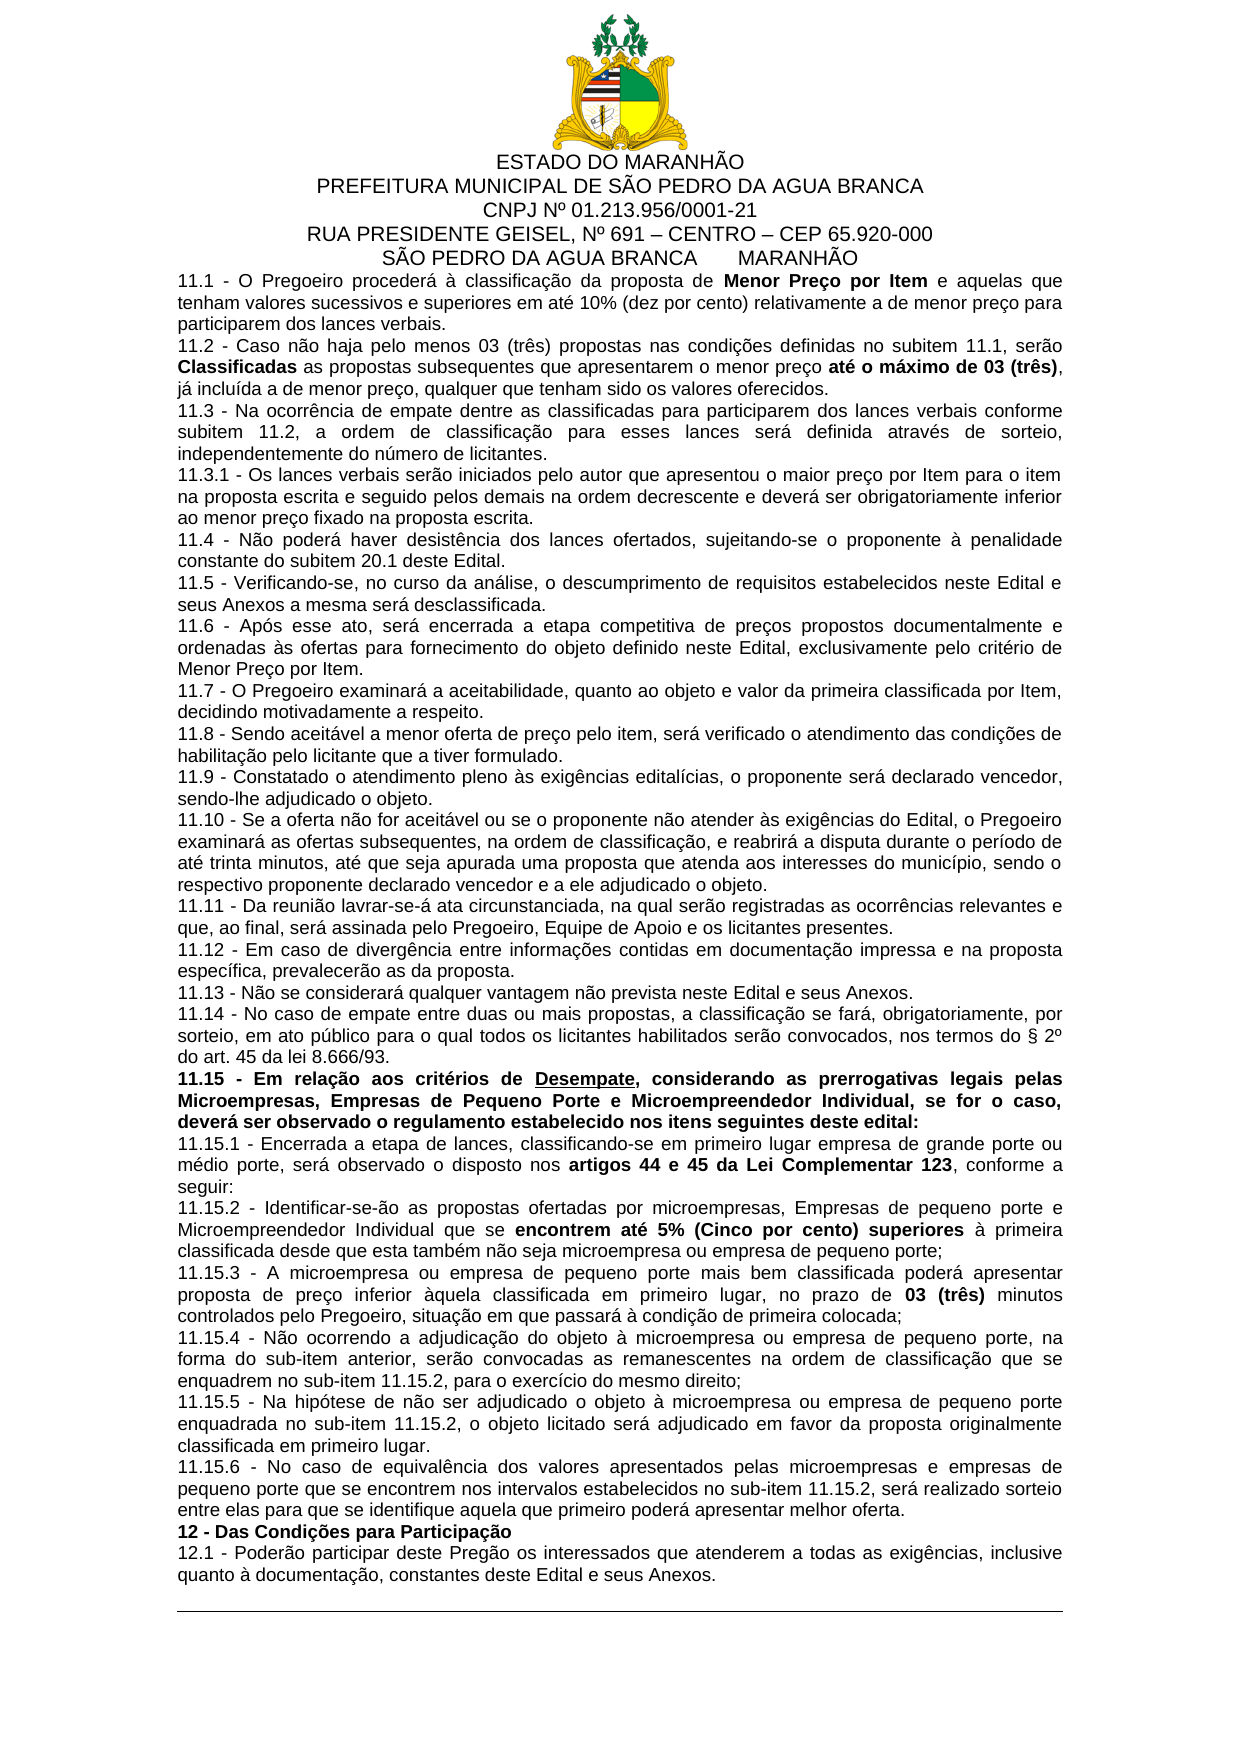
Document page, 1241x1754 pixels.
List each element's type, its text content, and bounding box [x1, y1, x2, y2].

text 11.7 - O Pregoeiro examinará a aceitabilidade, quanto ao objeto e valor da primeira classificada por Item, decidindo motivadamente a respeito. [177, 680, 1063, 723]
text 11.15.6 - No caso de equivalência dos valores apresentados pelas microempresas e empresas de pequeno porte que se encontrem nos intervalos estabelecidos no sub-item 11.15.2, será realizado sorteio entre elas para que se identifique aquela que primeiro poderá apresentar melhor oferta. [177, 1456, 1063, 1521]
text 11.1 - O Pregoeiro procederá à classificação da proposta de Menor Preço por Item e aquelas que tenham valores sucessivos e superiores em até 10% (dez por cento) relativamente a de menor preço para participarem dos lances verbais. [177, 270, 1063, 335]
text 11.2 - Caso não haja pelo menos 03 (três) propostas nas condições definidas no subitem 11.1, serão Classificadas as propostas subsequentes que apresentarem o menor preço até o máximo de 03 (três), já incluída a de menor preço, qualquer que tenham sido os valores oferecidos. [177, 335, 1063, 399]
text 11.15 - Em relação aos critérios de Desempate, considerando as prerrogativas legais pelas Microempresas, Empresas de Pequeno Porte e Microempreendedor Individual, se for o caso, deverá ser observado o regulamento estabelecido nos itens seguintes deste edital: [177, 1068, 1063, 1132]
text 11.9 - Constatado o atendimento pleno às exigências editalícias, o proponente será declarado vencedor, sendo-lhe adjudicado o objeto. [177, 766, 1063, 809]
text 11.8 - Sendo aceitável a menor oferta de preço pelo item, será verificado o atendimento das condições de habilitação pelo licitante que a tiver formulado. [177, 723, 1063, 766]
text 11.15.1 - Encerrada a etapa de lances, classificando-se em primeiro lugar empresa de grande porte ou médio porte, será observado o disposto nos artigos 44 e 45 da Lei Complementar 123, conforme a seguir: [177, 1132, 1063, 1197]
text 11.3.1 - Os lances verbais serão iniciados pelo autor que apresentou o maior preço por Item para o item na proposta escrita e seguido pelos demais na ordem decrescente e deverá ser obrigatoriamente inferior ao menor preço fixado na proposta escrita. [177, 464, 1063, 529]
text 12.1 - Poderão participar deste Pregão os interessados que atenderem a todas as exigências, inclusive quanto à documentação, constantes deste Edital e seus Anexos. [177, 1542, 1063, 1585]
text 12 - Das Condições para Participação [177, 1521, 1063, 1542]
picture [552, 14, 688, 151]
text 11.14 - No caso de empate entre duas ou mais propostas, a classificação se fará, obrigatoriamente, por sorteio, em ato público para o qual todos os licitantes habilitados serão convocados, nos termos do § 2º do art. 45 da lei 8.666/93. [177, 1003, 1063, 1068]
text 11.15.2 - Identificar-se-ão as propostas ofertadas por microempresas, Empresas de pequeno porte e Microempreendedor Individual que se encontrem até 5% (Cinco por cento) superiores à primeira classificada desde que esta também não seja microempresa ou empresa de pequeno porte; [177, 1197, 1063, 1262]
text 11.12 - Em caso de divergência entre informações contidas em documentação impressa e na proposta específica, prevalecerão as da proposta. [177, 938, 1063, 982]
text 11.15.4 - Não ocorrendo a adjudicação do objeto à microempresa ou empresa de pequeno porte, na forma do sub-item anterior, serão convocadas as remanescentes na ordem de classificação que se enquadrem no sub-item 11.15.2, para o exercício do mesmo direito; [177, 1327, 1063, 1391]
text 11.13 - Não se considerará qualquer vantagem não prevista neste Edital e seus Anexos. [177, 982, 1063, 1003]
text 11.10 - Se a oferta não for aceitável ou se o proponente não atender às exigências do Edital, o Pregoeiro examinará as ofertas subsequentes, na ordem de classificação, e reabrirá a disputa durante o período de até trinta minutos, até que seja apurada uma proposta que atenda aos interesses do município, sendo o respectivo proponente declarado vencedor e a ele adjudicado o objeto. [177, 809, 1063, 895]
text 11.11 - Da reunião lavrar-se-á ata circunstanciada, na qual serão registradas as ocorrências relevantes e que, ao final, será assinada pelo Pregoeiro, Equipe de Apoio e os licitantes presentes. [177, 895, 1063, 938]
text 11.5 - Verificando-se, no curso da análise, o descumprimento de requisitos estabelecidos neste Edital e seus Anexos a mesma será desclassificada. [177, 572, 1063, 615]
text 11.4 - Não poderá haver desistência dos lances ofertados, sujeitando-se o proponente à penalidade constante do subitem 20.1 deste Edital. [177, 529, 1063, 572]
text 11.3 - Na ocorrência de empate dentre as classificadas para participarem dos lances verbais conforme subitem 11.2, a ordem de classificação para esses lances será definida através de sorteio, independentemente do número de licitantes. [177, 399, 1063, 464]
text 11.15.3 - A microempresa ou empresa de pequeno porte mais bem classificada poderá apresentar proposta de preço inferior àquela classificada em primeiro lugar, no prazo de 03 (três) minutos controlados pelo Pregoeiro, situação em que passará à condição de primeira colocada; [177, 1262, 1063, 1327]
text 11.6 - Após esse ato, será encerrada a etapa competitiva de preços propostos documentalmente e ordenadas às ofertas para fornecimento do objeto definido neste Edital, exclusivamente pelo critério de Menor Preço por Item. [177, 615, 1063, 680]
text 11.15.5 - Na hipótese de não ser adjudicado o objeto à microempresa ou empresa de pequeno porte enquadrada no sub-item 11.15.2, o objeto licitado será adjudicado em favor da proposta originalmente classificada em primeiro lugar. [177, 1391, 1063, 1456]
